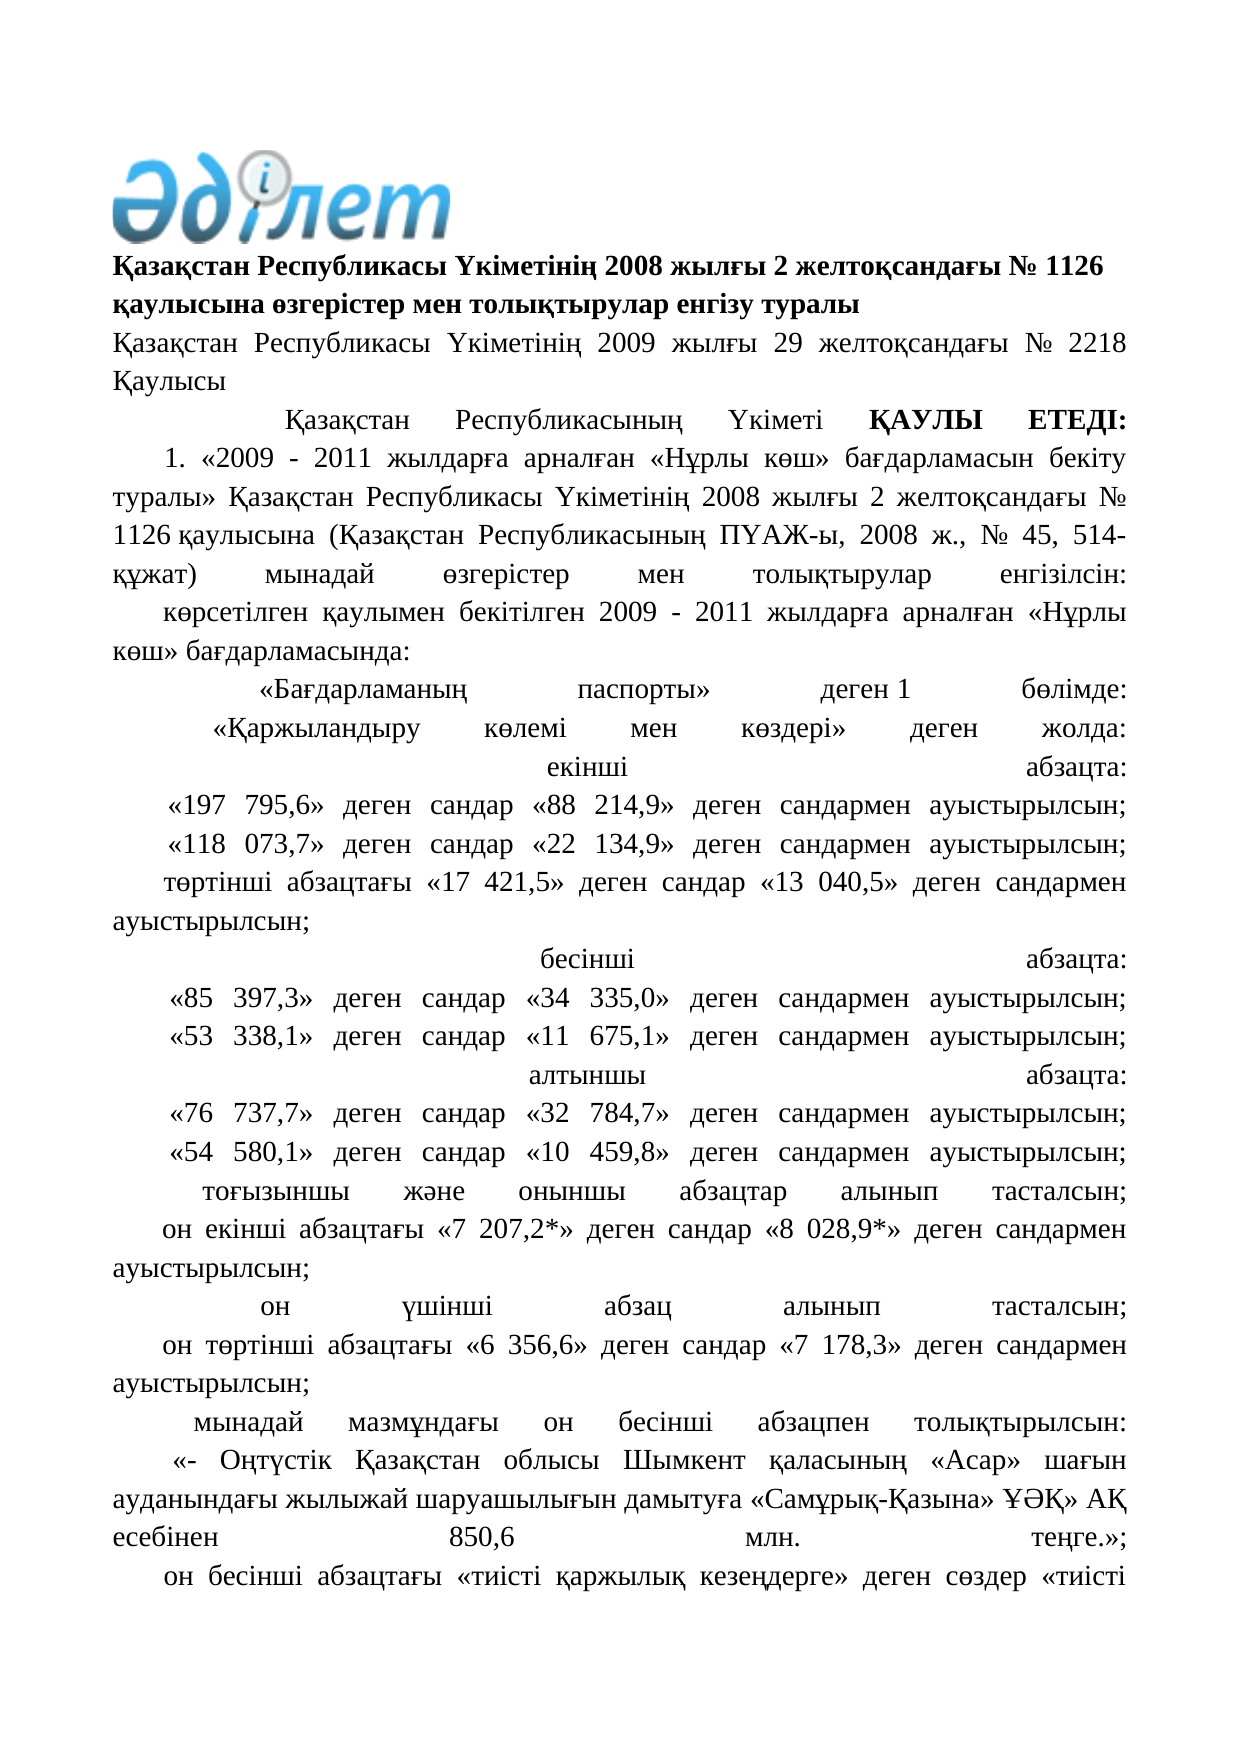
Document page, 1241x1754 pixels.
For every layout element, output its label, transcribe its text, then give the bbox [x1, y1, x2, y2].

text Қазақстан Республикасы Үкіметінің 2008 жылғы 2 желтоқсандағы № 1126 қаулысына өзгерістер мен толықтырулар енгізу туралы [112, 248, 1128, 320]
text Қазақстан Республикасы Үкіметінің 2009 жылғы 29 желтоқсандағы № 2218 Қаулысы [112, 325, 1128, 397]
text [112, 402, 1128, 1592]
picture [112, 150, 451, 244]
